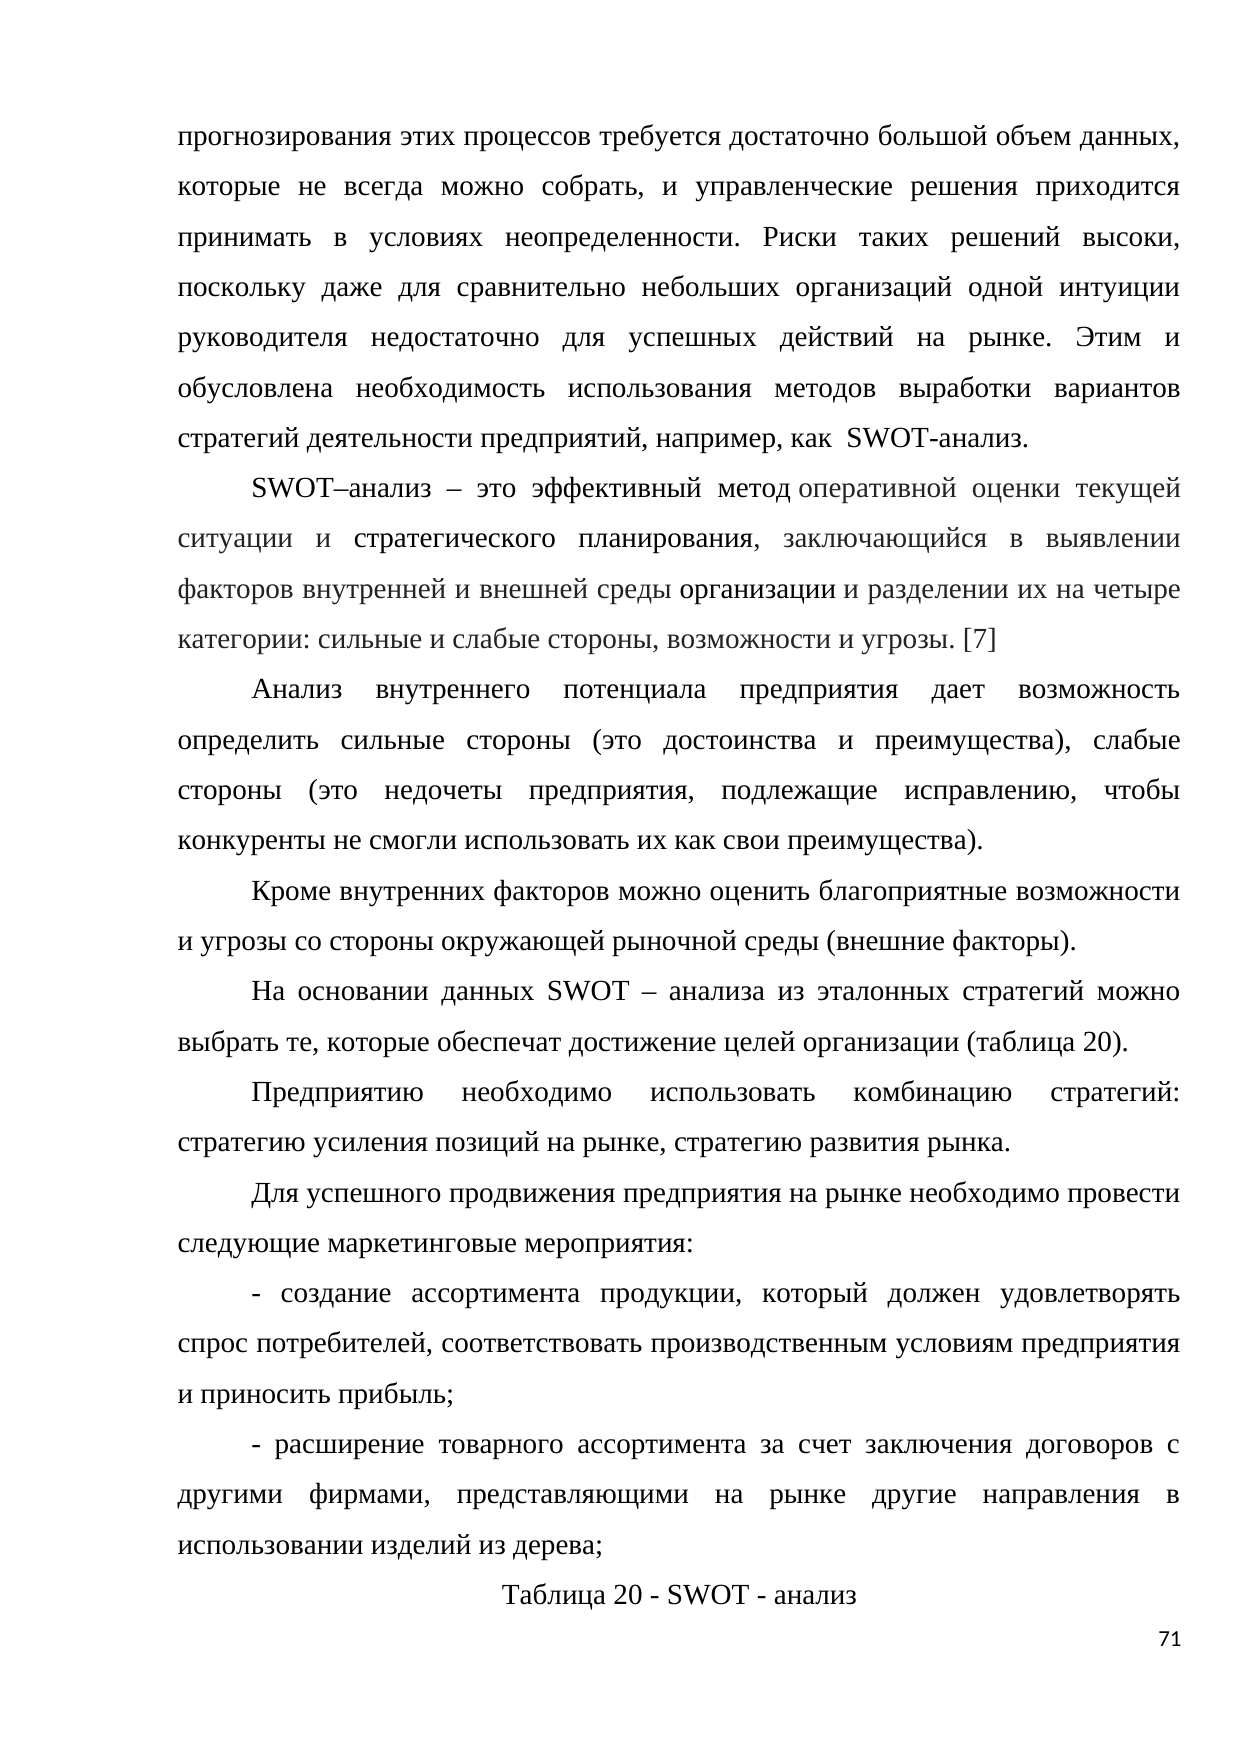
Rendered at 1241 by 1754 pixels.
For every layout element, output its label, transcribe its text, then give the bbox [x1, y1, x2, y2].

text - создание ассортимента продукции, который должен удовлетворять спрос потребителей, соответствовать производственным условиям предприятия и приносить прибыль; [177, 1275, 1181, 1409]
text Предприятию необходимо использовать комбинацию стратегий: стратегию усиления позиций на рынке, стратегию развития рынка. [177, 1074, 1181, 1158]
text SWOT–анализ – это эффективный метод оперативной оценки текущей ситуации и стратегического планирования, заключающийся в выявлении факторов внутренней и внешней среды организации и разделении их на четыре категории: сильные и слабые стороны, возможности и угрозы. [7] [177, 604, 1181, 655]
text - расширение товарного ассортимента за счет заключения договоров с другими фирмами, представляющими на рынке другие направления в использовании изделий из дерева; [177, 1426, 1181, 1560]
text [177, 118, 1181, 453]
text SWOT–анализ – это эффективный метод оперативной оценки текущей ситуации и стратегического планирования, заключающийся в выявлении факторов внутренней и внешней среды организации и разделении их на четыре категории: сильные и слабые стороны, возможности и угрозы. [7] [177, 470, 1181, 571]
text Анализ внутреннего потенциала предприятия дает возможность определить сильные стороны (это достоинства и преимущества), слабые стороны (это недочеты предприятия, подлежащие исправлению, чтобы конкуренты не смогли использовать их как свои преимущества). [177, 672, 1181, 856]
text Таблица 20 - SWOT - анализ [177, 1577, 1181, 1611]
text Для успешного продвижения предприятия на рынке необходимо провести следующие маркетинговые мероприятия: [177, 1175, 1181, 1258]
text Кроме внутренних факторов можно оценить благоприятные возможности и угрозы со стороны окружающей рыночной среды (внешние факторы). [177, 873, 1181, 957]
text На основании данных SWOT – анализа из эталонных стратегий можно выбрать те, которые обеспечат достижение целей организации (таблица 20). [177, 973, 1181, 1057]
